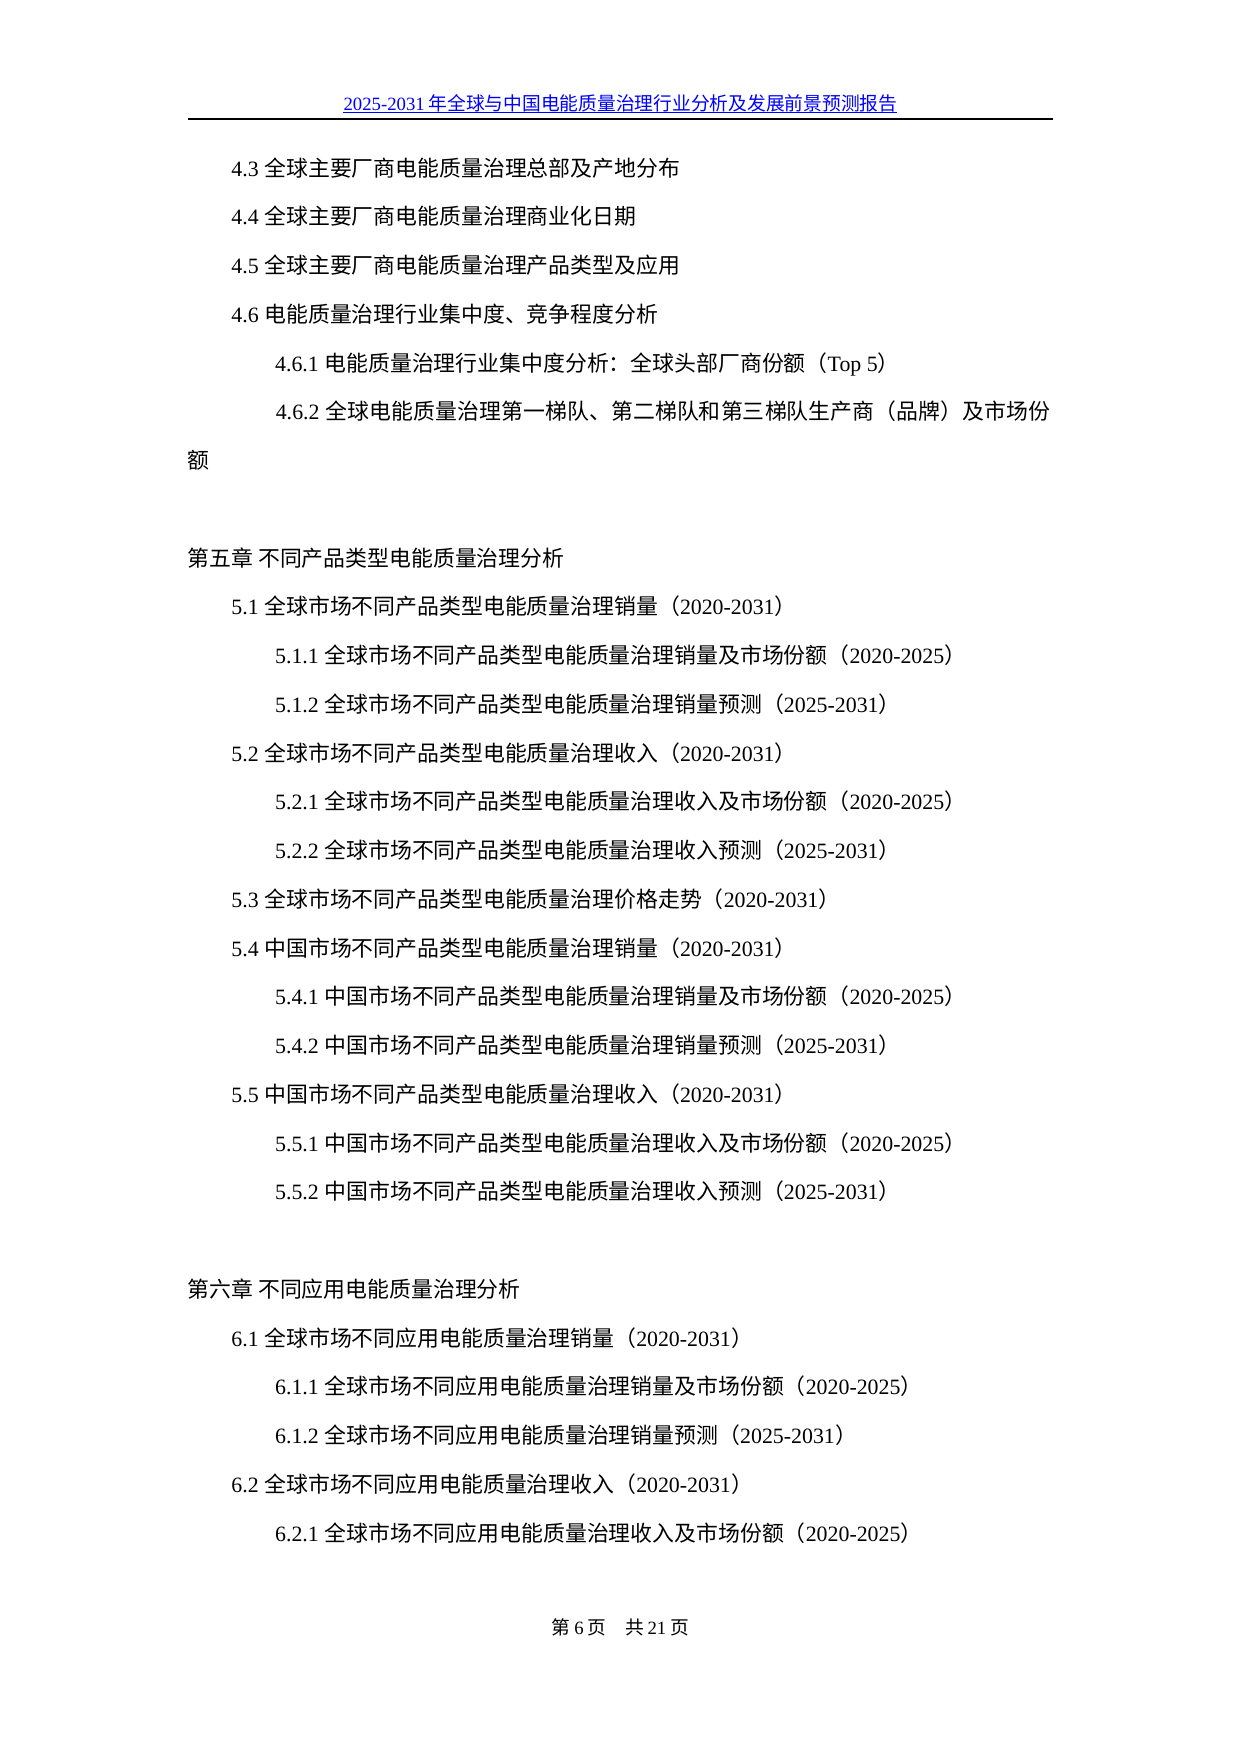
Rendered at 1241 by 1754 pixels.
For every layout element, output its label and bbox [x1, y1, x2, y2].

text [187, 150, 1053, 1548]
